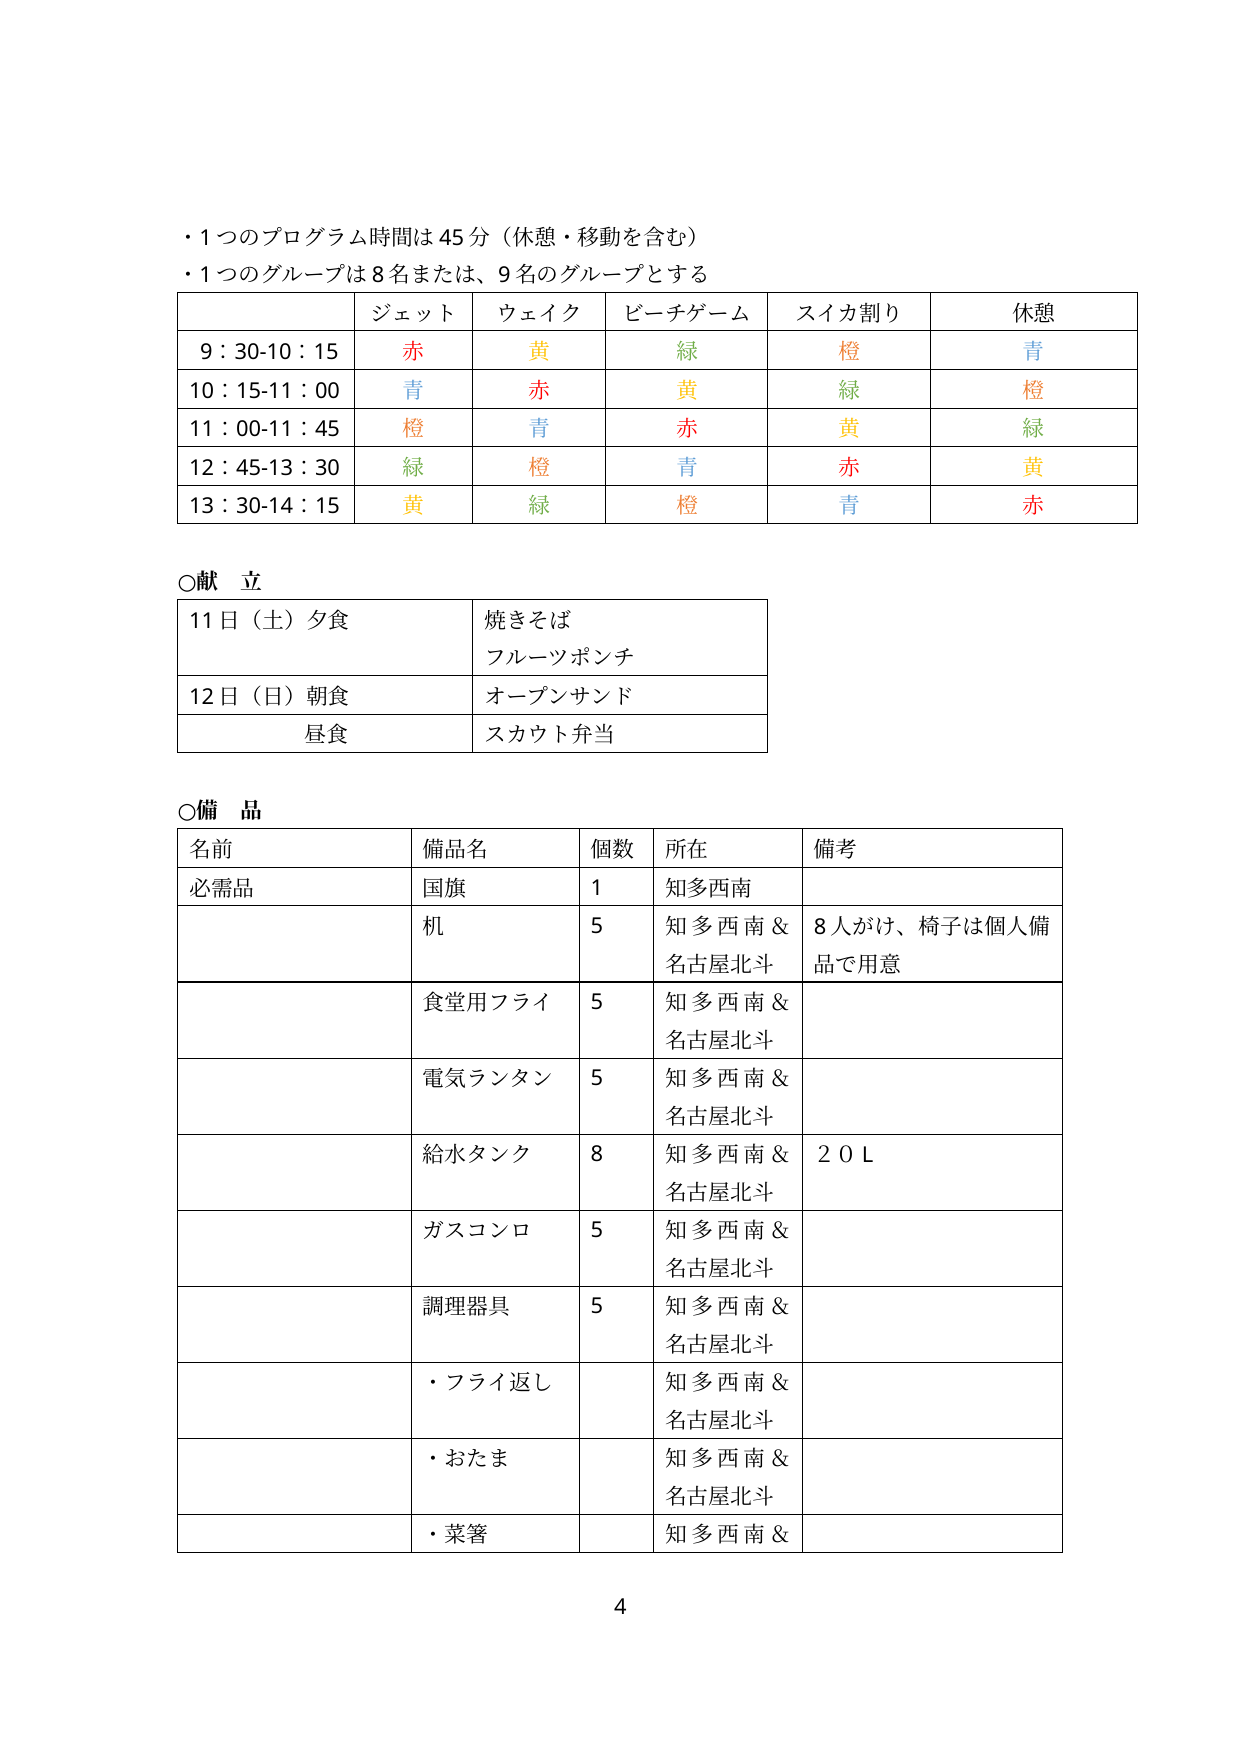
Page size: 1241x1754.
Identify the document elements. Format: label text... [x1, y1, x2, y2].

table_cell 知多西南＆名古屋北斗 [654, 1439, 802, 1514]
table_cell 知多西南＆名古屋北斗 [654, 1363, 802, 1438]
text ・1つのプログラム時間は45分（休憩・移動を含む） [177, 217, 1063, 254]
table_header ジェット [355, 293, 472, 330]
table_cell 緑 [931, 409, 1137, 446]
table_cell 黄 [768, 409, 930, 446]
table_cell [580, 1439, 653, 1514]
table_header 名前 [178, 829, 411, 867]
table_cell 13：30-14：15 [178, 486, 354, 523]
table_cell 黄 [355, 486, 472, 523]
table_cell 11：00-11：45 [178, 409, 354, 446]
table_cell 赤 [473, 370, 605, 407]
table_cell 緑 [768, 370, 930, 407]
table_cell 5 [580, 906, 653, 981]
table_cell [803, 868, 1062, 905]
table_cell 橙 [931, 370, 1137, 407]
table_cell 5 [580, 1211, 653, 1286]
table_header 備品名 [412, 829, 579, 867]
table_cell 知多西南＆名古屋北斗 [654, 1059, 802, 1133]
table_cell 青 [606, 447, 767, 484]
table_cell [178, 1363, 411, 1438]
table_cell [803, 1439, 1062, 1514]
table_cell 食堂用フライ [412, 983, 579, 1057]
table_cell [803, 1287, 1062, 1362]
table_cell 橙 [473, 447, 605, 484]
table_cell ガスコンロ [412, 1211, 579, 1286]
table_cell [178, 1287, 411, 1362]
table_cell [178, 1211, 411, 1286]
table_cell [178, 1439, 411, 1514]
table_cell 昼食 [178, 715, 472, 752]
table_cell 12日（日）朝食 [178, 676, 472, 714]
table_cell スカウト弁当 [473, 715, 767, 752]
table_header 11日（土）夕食 [178, 600, 472, 675]
table_header スイカ割り [768, 293, 930, 330]
table_cell 黄 [606, 370, 767, 407]
table_cell [178, 983, 411, 1057]
table_cell 必需品 [178, 868, 411, 905]
table_cell 黄 [931, 447, 1137, 484]
table_cell ・菜箸 [412, 1515, 579, 1552]
table_cell 10：15-11：00 [178, 370, 354, 407]
table_header ビーチゲーム [606, 293, 767, 330]
table_cell 調理器具 [412, 1287, 579, 1362]
table_cell 国旗 [412, 868, 579, 905]
table_cell [178, 1515, 411, 1552]
table_cell 8人がけ、椅子は個人備品で用意 [803, 906, 1062, 981]
table_cell [803, 1363, 1062, 1438]
table_cell 電気ランタン [412, 1059, 579, 1133]
table_header 休憩 [931, 293, 1137, 330]
table_cell 青 [473, 409, 605, 446]
text ・1つのグループは8名または、9名のグループとする [177, 254, 1063, 292]
table_cell 赤 [768, 447, 930, 484]
table_cell [178, 906, 411, 981]
table_cell 12：45-13：30 [178, 447, 354, 484]
table_cell 橙 [355, 409, 472, 446]
table_cell 青 [768, 486, 930, 523]
table_cell 給水タンク [412, 1135, 579, 1209]
table_cell ・おたま [412, 1439, 579, 1514]
table_cell [803, 1059, 1062, 1133]
table_cell 知多西南 [654, 868, 802, 905]
table_cell 赤 [355, 331, 472, 369]
table_cell ・フライ返し [412, 1363, 579, 1438]
table_cell [580, 1515, 653, 1552]
table_cell 知多西南＆名古屋北斗 [654, 983, 802, 1057]
table_cell [803, 1211, 1062, 1286]
table_cell [803, 983, 1062, 1057]
table_header [178, 293, 354, 330]
table_cell 黄 [473, 331, 605, 369]
table_cell 緑 [606, 331, 767, 369]
table_cell 橙 [606, 486, 767, 523]
table_cell [178, 1135, 411, 1209]
table_cell 机 [412, 906, 579, 981]
text ○献立 [177, 562, 1063, 599]
table_header ウェイク [473, 293, 605, 330]
table_header 個数 [580, 829, 653, 867]
table_cell 緑 [355, 447, 472, 484]
table_cell 緑 [473, 486, 605, 523]
table_cell 赤 [931, 486, 1137, 523]
table_cell 5 [580, 1287, 653, 1362]
table_cell 8 [580, 1135, 653, 1209]
table_cell 赤 [606, 409, 767, 446]
table_cell ２０L [803, 1135, 1062, 1209]
table_cell 青 [931, 331, 1137, 369]
table_cell 5 [580, 1059, 653, 1133]
table_cell 知多西南＆名古屋北斗 [654, 906, 802, 981]
table_cell 知多西南＆名古屋北斗 [654, 1287, 802, 1362]
table_cell [580, 1363, 653, 1438]
table_cell 橙 [768, 331, 930, 369]
table_cell オープンサンド [473, 676, 767, 714]
table_cell [178, 1059, 411, 1133]
table_cell 知多西南＆名古屋北斗 [654, 1135, 802, 1209]
table_cell 知多西南＆名古屋北斗 [654, 1515, 802, 1552]
table_header 焼きそば フルーツポンチ [473, 600, 767, 675]
table_cell 青 [355, 370, 472, 407]
table_cell 9：30-10：15 [178, 331, 354, 369]
table_cell 1 [580, 868, 653, 905]
table_cell 5 [580, 983, 653, 1057]
table_header 所在 [654, 829, 802, 867]
table_header 備考 [803, 829, 1062, 867]
table_cell [803, 1515, 1062, 1552]
text ○備品 [177, 791, 1063, 828]
table_cell 知多西南＆名古屋北斗 [654, 1211, 802, 1286]
